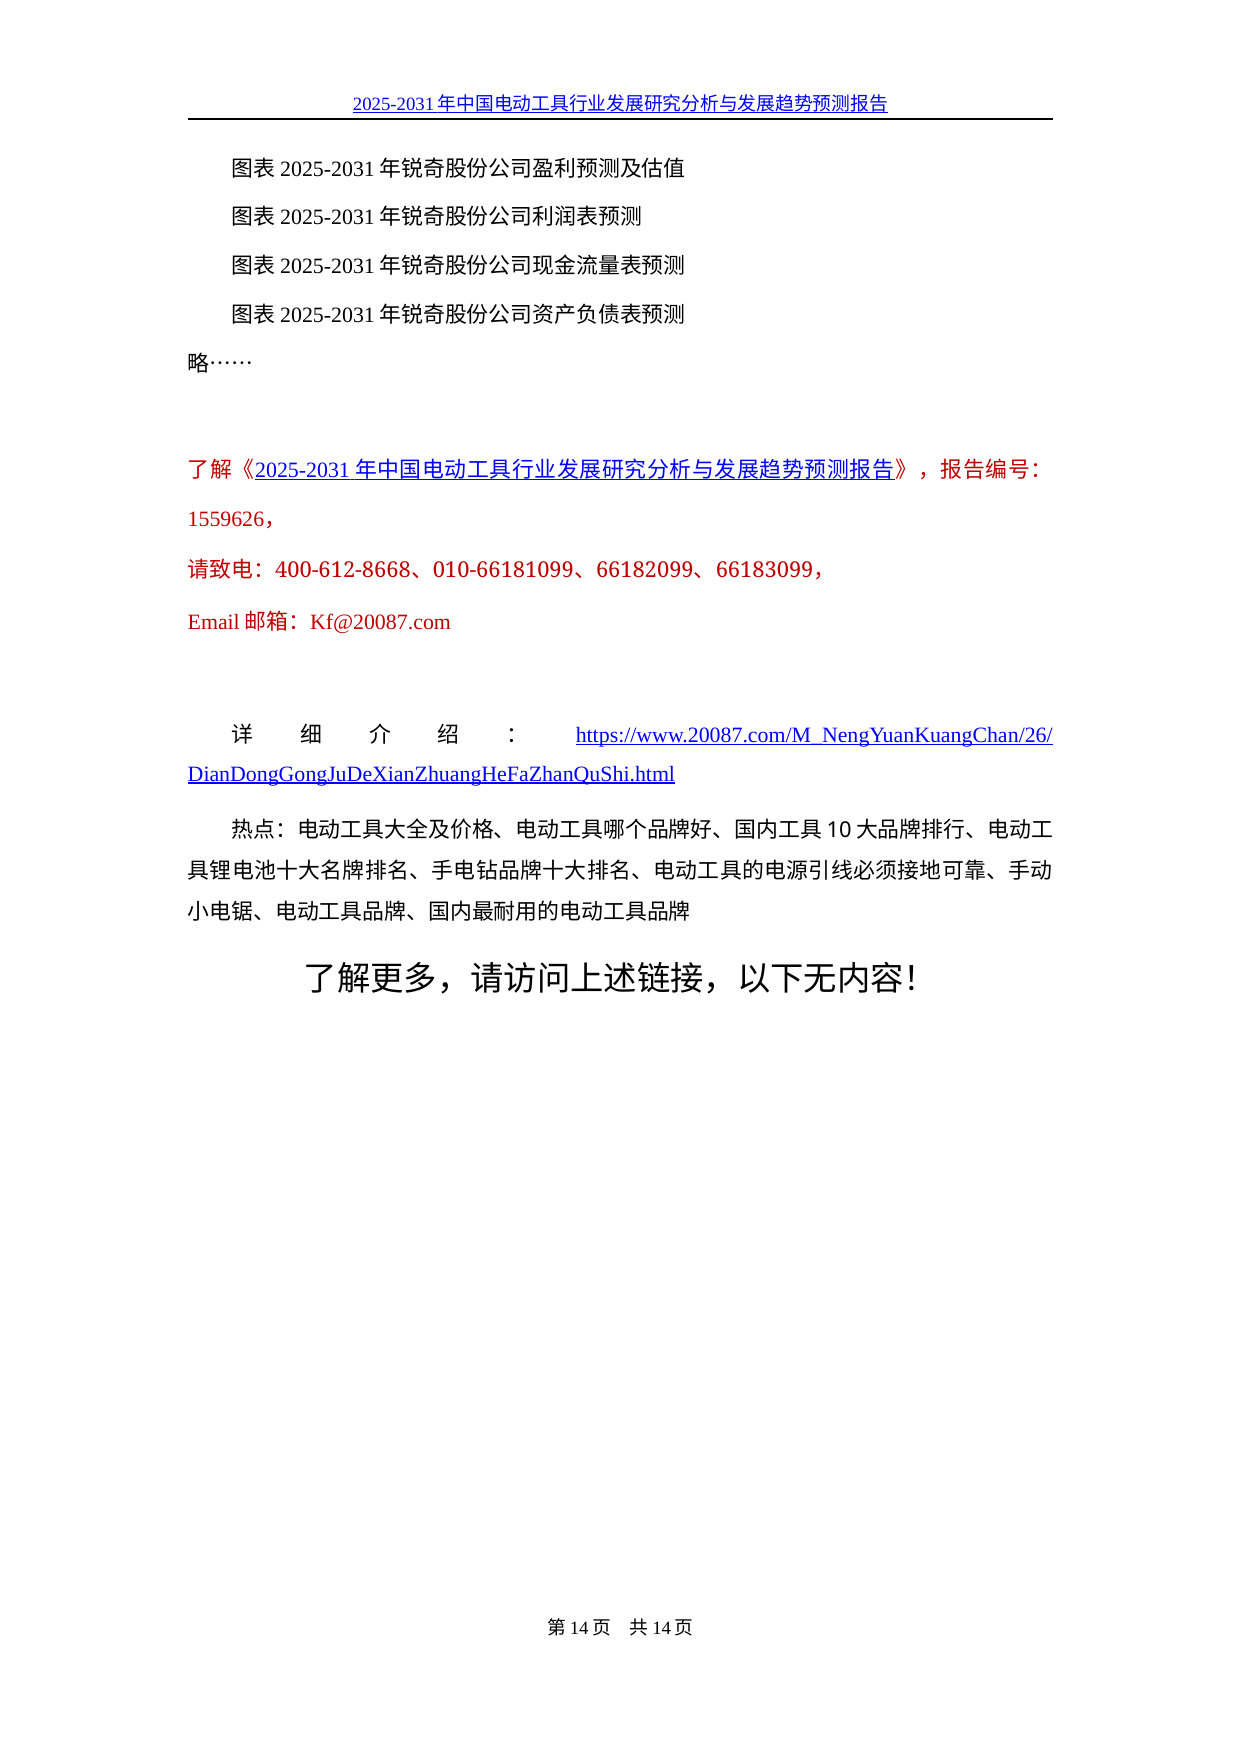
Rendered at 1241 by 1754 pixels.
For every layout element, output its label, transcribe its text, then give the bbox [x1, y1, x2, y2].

text 请致电：400-612-8668、010-66181099、66182099、66183099， [187, 552, 1053, 584]
title 了解更多，请访问上述链接，以下无内容！ [187, 943, 1053, 1008]
text 详细介绍：https://www.20087.com/M_NengYuanKuangChan/26/DianDongGongJuDeXianZhuangHeFaZhanQuShi.html [187, 716, 1053, 789]
text 热点：电动工具大全及价格、电动工具哪个品牌好、国内工具10大品牌排行、电动工具锂电池十大名牌排名、手电钻品牌十大排名、电动工具的电源引线必须接地可靠、手动小电锯、电动工具品牌、国内最耐用的电动工具品牌 [187, 812, 1053, 926]
text Email邮箱：Kf@20087.com [187, 603, 1053, 636]
text 了解《2025-2031年中国电动工具行业发展研究分析与发展趋势预测报告》，报告编号：1559626， [187, 452, 1053, 533]
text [187, 150, 1053, 378]
